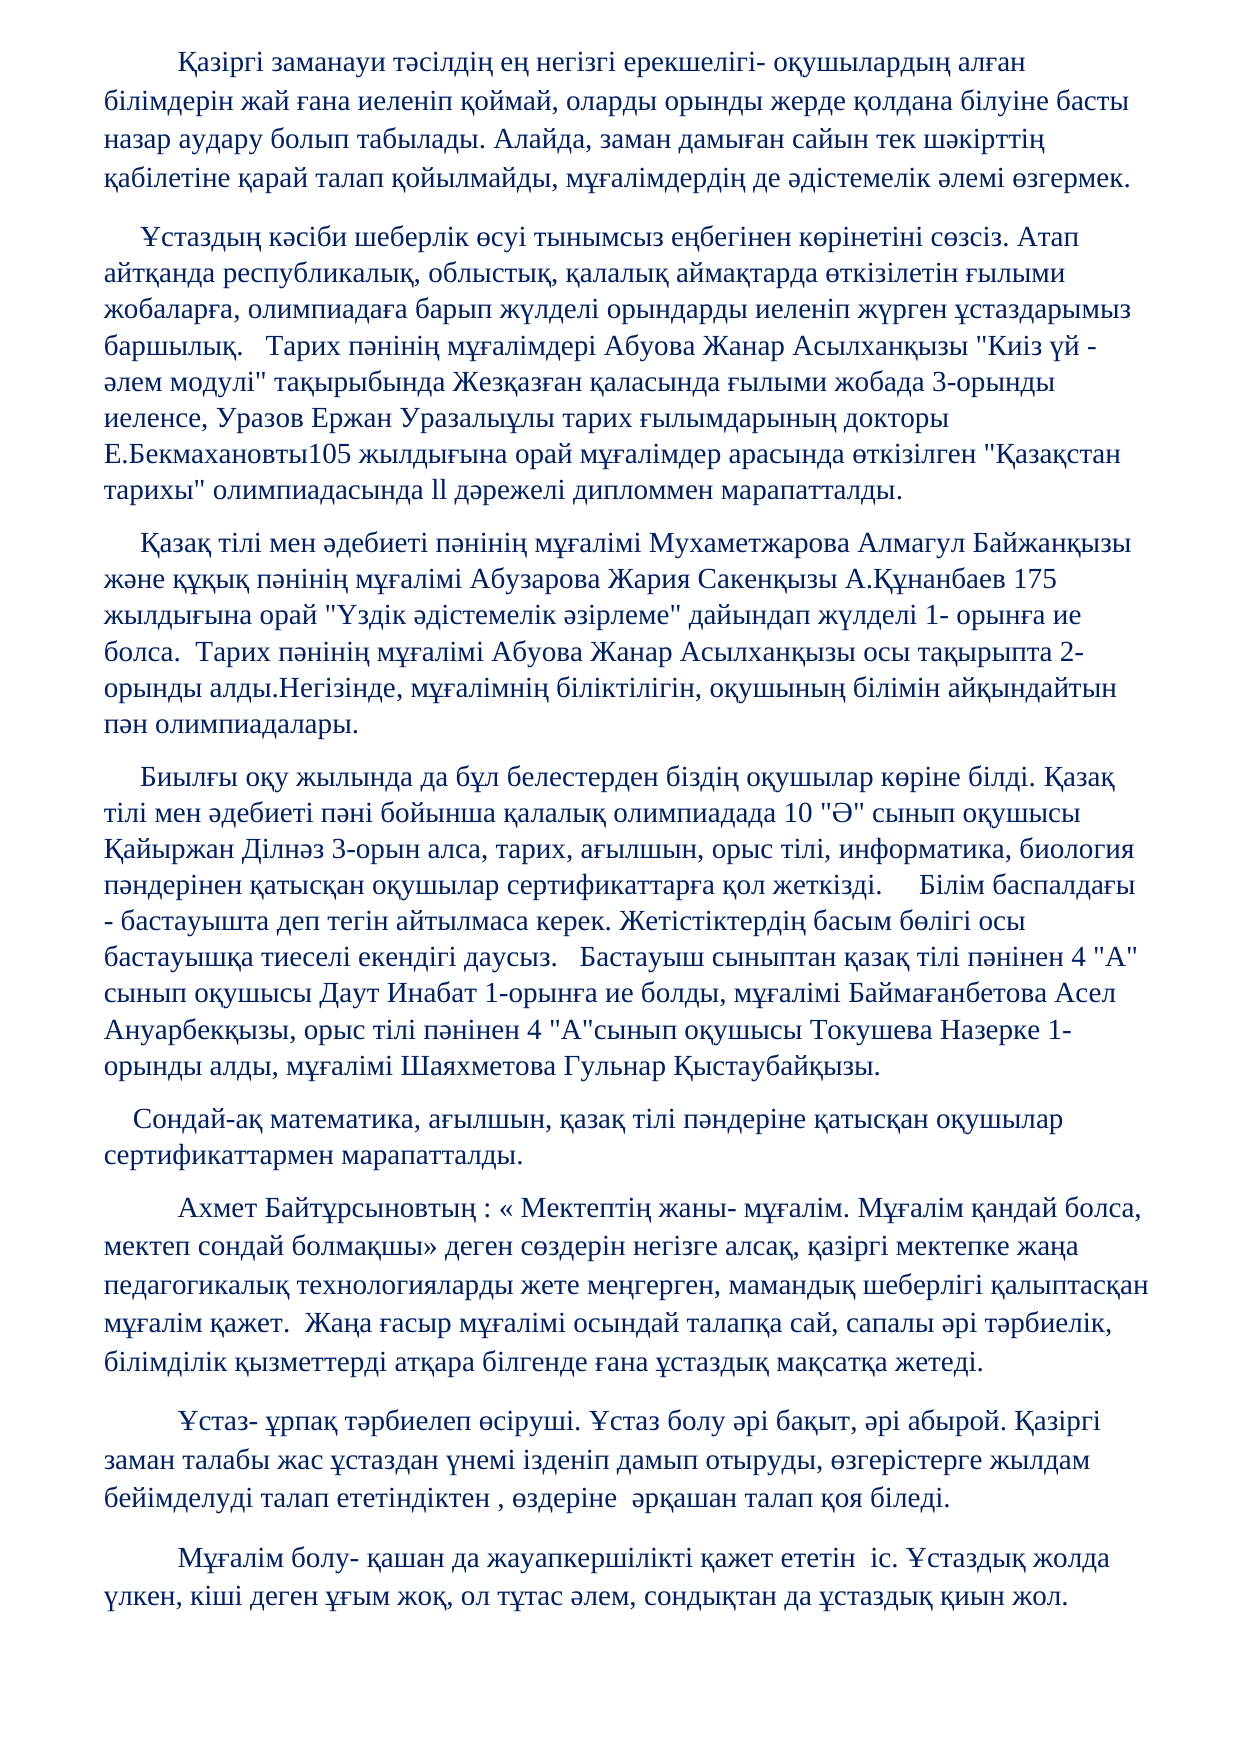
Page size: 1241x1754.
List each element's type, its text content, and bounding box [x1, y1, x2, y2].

text Биылғы оқу жылында да бұл белестерден біздің оқушылар көріне білді. Қазақ тілі мен əдебиеті пəні бойынша қалалық олимпиадада 10 "Ə" сынып оқушысы Қайыржан Ділнəз 3-орын алса, тарих, ағылшын, орыс тілі, информатика, биология пəндерінен қатысқан оқушылар сертификаттарға қол жеткізді. Білім баспалдағы - бастауышта деп тегін айтылмаса керек. Жетістіктердің басым бөлігі осы бастауышқа тиеселі екендігі даусыз. Бастауыш сыныптан қазақ тілі пəнінен 4 "А" сынып оқушысы Даут Инабат 1-орынға ие болды, мұғалімі Баймағанбетова Асел Ануарбекқызы, орыс тілі пəнінен 4 "А"сынып оқушысы Токушева Назерке 1-орынды алды, мұғалімі Шаяхметова Гульнар Қыстаубайқызы. [103, 759, 1152, 1081]
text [103, 1540, 1152, 1612]
text Сондай-ақ математика, ағылшын, қазақ тілі пəндеріне қатысқан оқушылар сертификаттармен марапатталды. [103, 1101, 1152, 1170]
text Ұстаздың кəсіби шеберлік өсуі тынымсыз еңбегінен көрінетіні сөзсіз. Атап айтқанда республикалық, облыстық, қалалық аймақтарда өткізілетін ғылыми жобаларға, олимпиадаға барып жүлделі орындарды иеленіп жүрген ұстаздарымыз баршылық. Тарих пəнінің мұғалімдері Абуова Жанар Асылханқызы "Киіз үй - əлем модулі" тақырыбында Жезқазған қаласында ғылыми жобада 3-орынды иеленсе, Уразов Ержан Уразалыұлы тарих ғылымдарының докторы Е.Бекмахановты105 жылдығына орай мұғалімдер арасында өткізілген "Қазақстан тарихы" олимпиадасында ll дəрежелі дипломмен марапатталды. [103, 219, 1152, 506]
text Қазақ тілі мен əдебиеті пəнінің мұғалімі Мухаметжарова Алмагул Байжанқызы жəне құқық пəнінің мұғалімі Абузарова Жария Сакенқызы А.Құнанбаев 175 жылдығына орай "Үздік əдістемелік əзірлеме" дайындап жүлделі 1- орынға ие болса. Тарих пəнінің мұғалімі Абуова Жанар Асылханқызы осы тақырыпта 2-орынды алды.Негізінде, мұғалімнің біліктілігін, оқушының білімін айқындайтын пəн олимпиадалары. [103, 525, 1152, 739]
text Ұстаз- ұрпақ тәрбиелеп өсіруші. Ұстаз болу әрі бақыт, әрі абырой. Қазіргі заман талабы жас ұстаздан үнемі ізденіп дамып отыруды, өзгерістерге жылдам бейімделуді талап ететіндіктен , өздеріне әрқашан талап қоя біледі. [103, 1403, 1152, 1514]
text Ахмет Байтұрсыновтың : « Мектептің жаны- мұғалім. Мұғалім қандай болса, мектеп сондай болмақшы» деген сөздерін негізге алсақ, қазіргі мектепке жаңа педагогикалық технологияларды жете меңгерген, мамандық шеберлігі қалыптасқан мұғалім қажет. Жаңа ғасыр мұғалімі осындай талапқа сай, сапалы әрі тәрбиелік, білімділік қызметтерді атқара білгенде ғана ұстаздық мақсатқа жетеді. [103, 1190, 1152, 1377]
text Қазіргі заманауи тәсілдің ең негізгі ерекшелігі- оқушылардың алған білімдерін жай ғана иеленіп қоймай, оларды орынды жерде қолдана білуіне басты назар аудару болып табылады. Алайда, заман дамыған сайын тек шәкірттің қабілетіне қарай талап қойылмайды, мұғалімдердің де әдістемелік әлемі өзгермек. [103, 44, 1152, 193]
